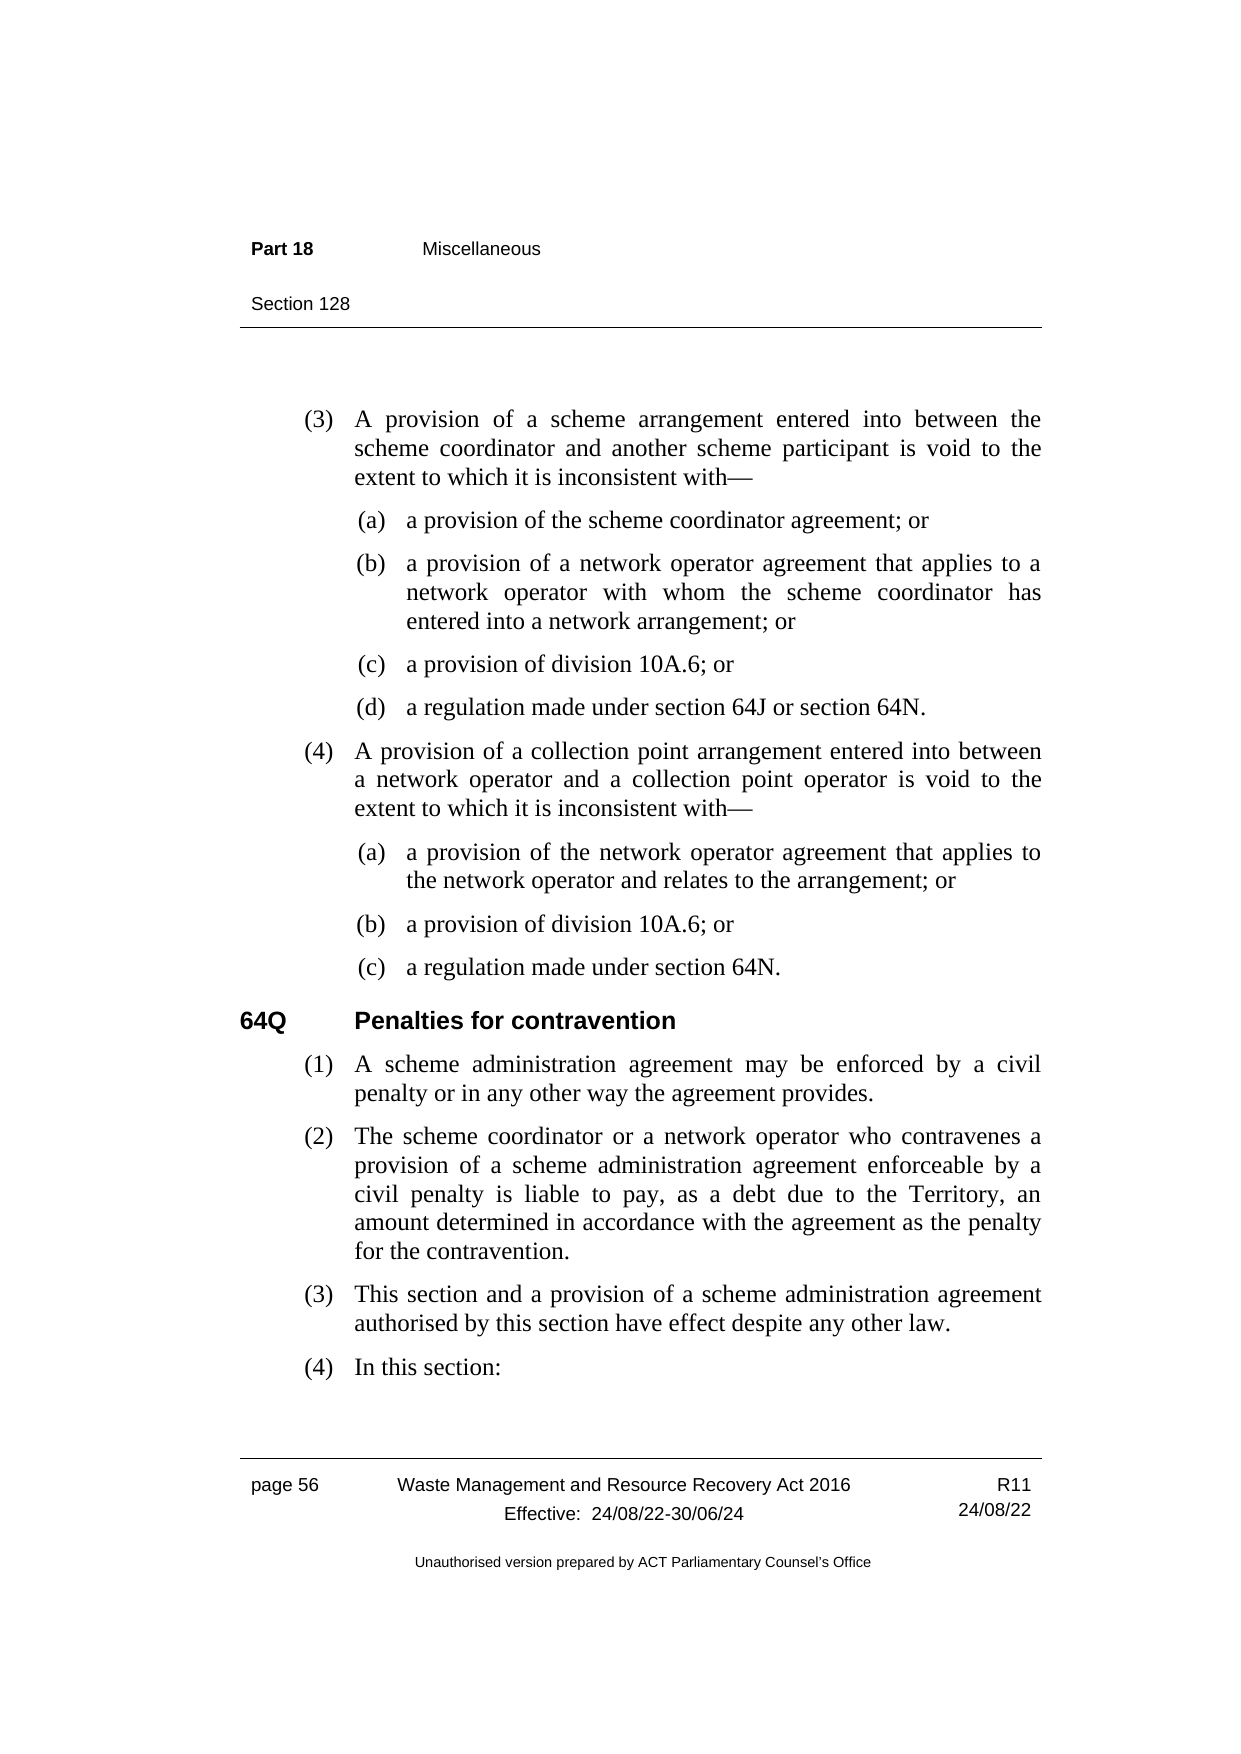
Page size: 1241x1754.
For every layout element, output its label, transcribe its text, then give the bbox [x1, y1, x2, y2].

text (1) A scheme administration agreement may be enforced by a civil penalty or in any other way the agreement provides. [239, 1049, 1042, 1107]
text (2) The scheme coordinator or a network operator who contravenes a provision of a scheme administration agreement enforceable by a civil penalty is liable to pay, as a debt due to the Territory, an amount determined in accordance with the agreement as the penalty for the contravention. [239, 1121, 1042, 1265]
text (b) a provision of a network operator agreement that applies to a network operator with whom the scheme coordinator has entered into a network arrangement; or [239, 548, 1042, 634]
text (a) a provision of the network operator agreement that applies to the network operator and relates to the arrangement; or [239, 837, 1042, 894]
text (c) a provision of division 10A.6; or [239, 649, 1042, 678]
text (a) a provision of the scheme coordinator agreement; or [239, 505, 1042, 534]
text (d) a regulation made under section 64J or section 64N. [239, 692, 1042, 721]
text 64Q Penalties for contravention [239, 1006, 1042, 1034]
text (c) a regulation made under section 64N. [239, 952, 1042, 981]
text (4) In this section: [239, 1352, 1042, 1380]
text (3) This section and a provision of a scheme administration agreement authorised by this section have effect despite any other law. [239, 1279, 1042, 1337]
text (b) a provision of division 10A.6; or [239, 909, 1042, 937]
text (3) A provision of a scheme arrangement entered into between the scheme coordinator and another scheme participant is void to the extent to which it is inconsistent with— [239, 404, 1042, 490]
text (4) A provision of a collection point arrangement entered into between a network operator and a collection point operator is void to the extent to which it is inconsistent with— [239, 736, 1042, 822]
